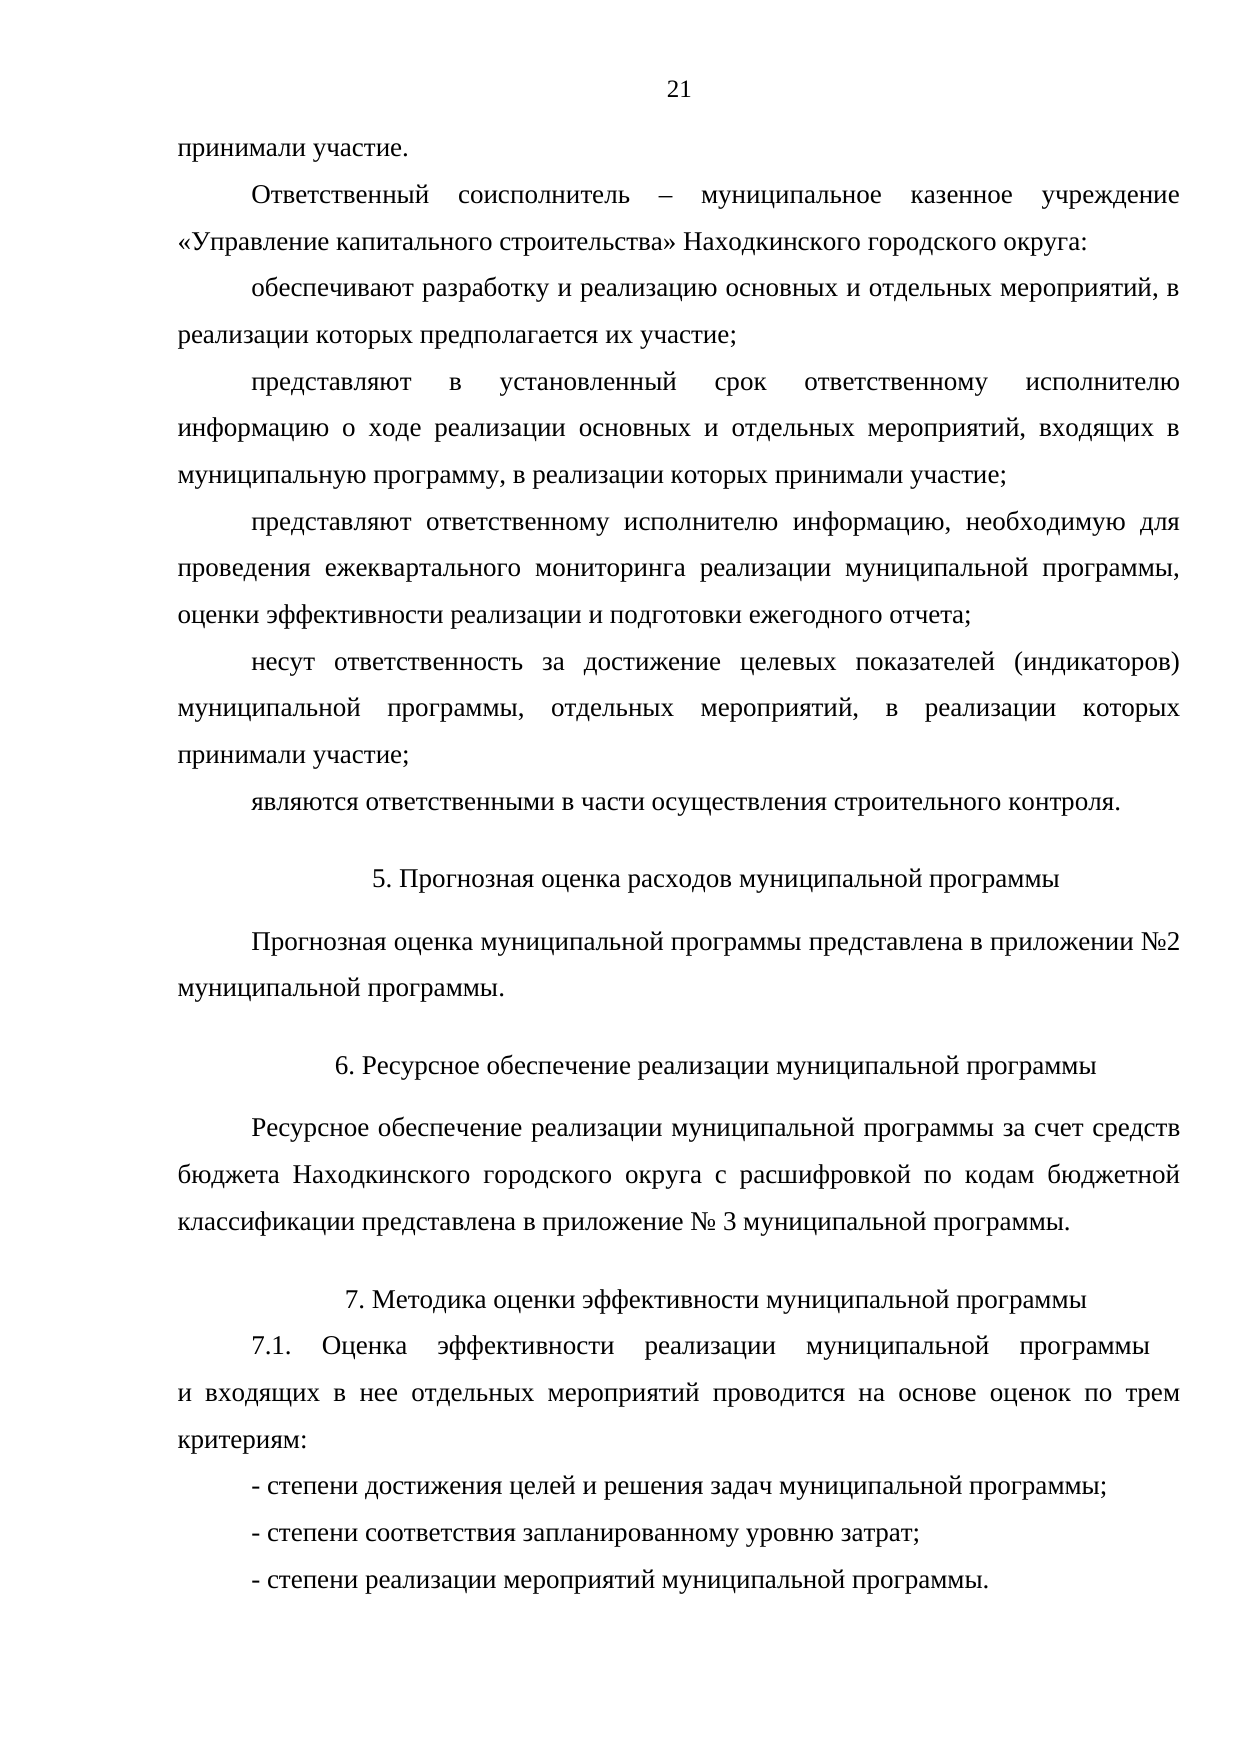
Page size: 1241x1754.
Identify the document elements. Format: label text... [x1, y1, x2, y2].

text Ответственный соисполнитель – муниципальное казенное учреждение «Управление капитального строительства» Находкинского городского округа: [177, 178, 1181, 256]
text - степени реализации мероприятий муниципальной программы. [177, 1563, 1181, 1594]
text обеспечивают разработку и реализацию основных и отдельных мероприятий, в реализации которых предполагается их участие; [177, 271, 1181, 349]
text 7. Методика оценки эффективности муниципальной программы [177, 1283, 1181, 1314]
text 5. Прогнозная оценка расходов муниципальной программы [177, 862, 1181, 894]
text 6. Ресурсное обеспечение реализации муниципальной программы [177, 1049, 1181, 1080]
text - степени соответствия запланированному уровню затрат; [177, 1516, 1181, 1547]
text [177, 131, 1181, 162]
text - степени достижения целей и решения задач муниципальной программы; [177, 1469, 1181, 1501]
text несут ответственность за достижение целевых показателей (индикаторов) муниципальной программы, отдельных мероприятий, в реализации которых принимали участие; [177, 645, 1181, 769]
text 7.1. Оценка эффективности реализации муниципальной программы и входящих в нее отдельных мероприятий проводится на основе оценок по трем критериям: [177, 1329, 1181, 1454]
text Прогнозная оценка муниципальной программы представлена в приложении №2 муниципальной программы. [177, 925, 1181, 1003]
text являются ответственными в части осуществления строительного контроля. [177, 785, 1181, 816]
text Ресурсное обеспечение реализации муниципальной программы за счет средств бюджета Находкинского городского округа с расшифровкой по кодам бюджетной классификации представлена в приложение № 3 муниципальной программы. [177, 1112, 1181, 1236]
